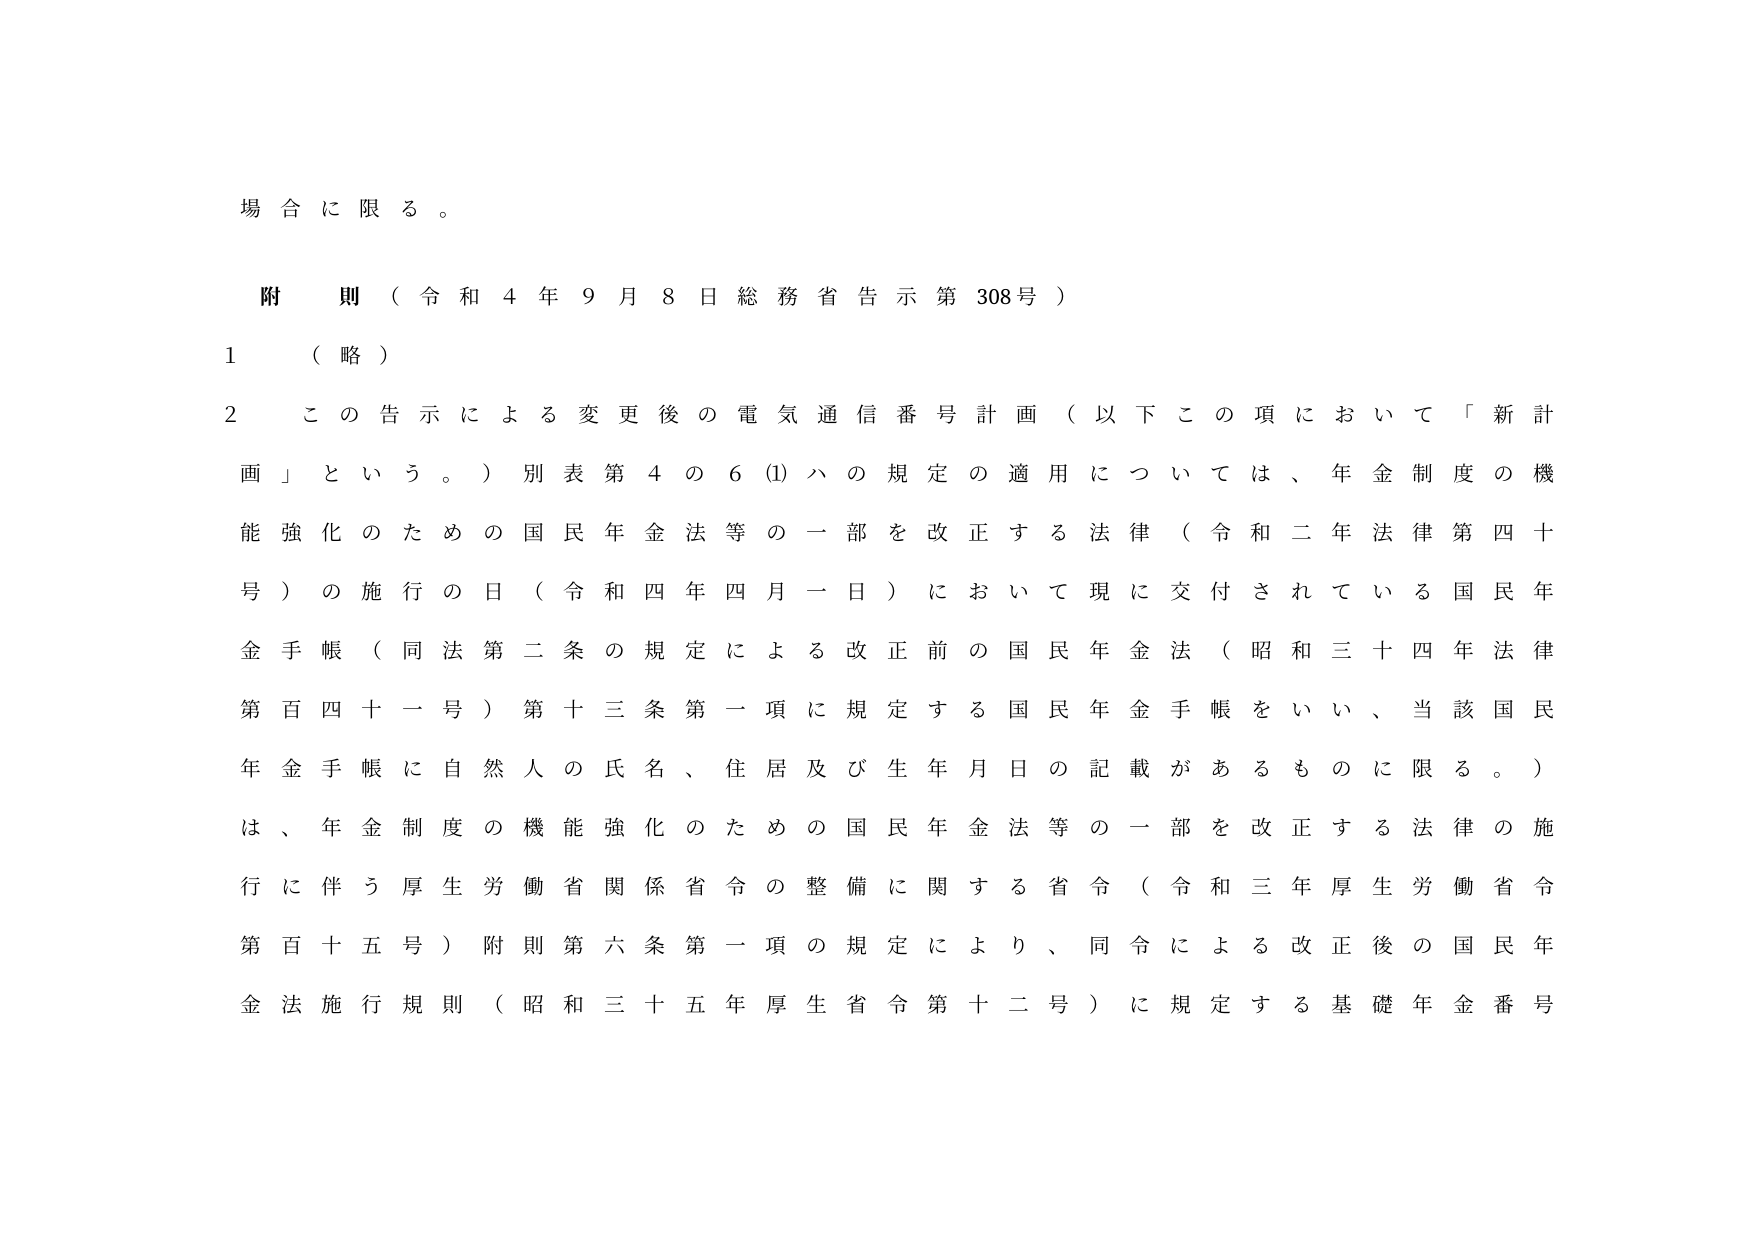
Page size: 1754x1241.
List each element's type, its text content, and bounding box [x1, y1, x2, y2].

text 附 則（令和４年９月８日総務省告示第308号） [241, 266, 1573, 325]
text １ （略） [181, 325, 1573, 384]
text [181, 384, 1573, 1033]
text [201, 178, 1573, 237]
